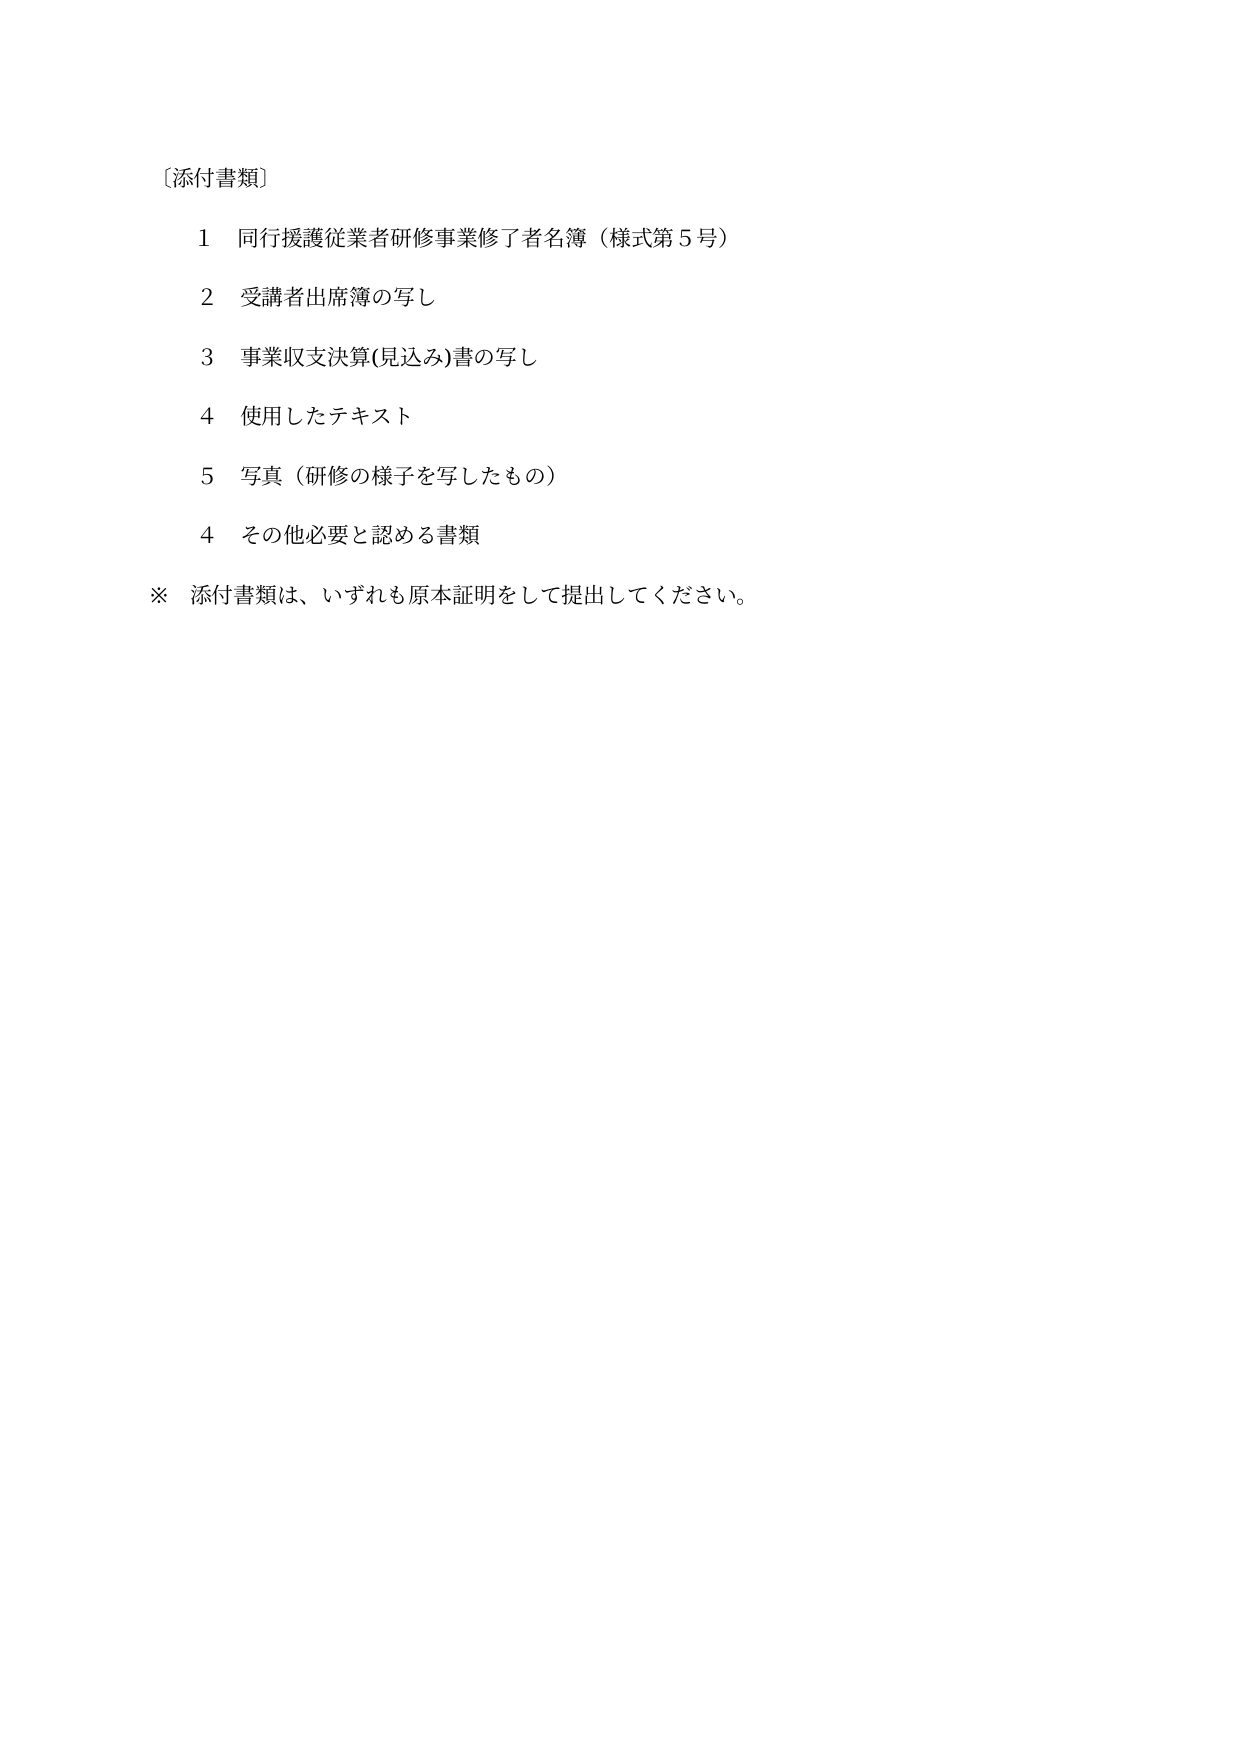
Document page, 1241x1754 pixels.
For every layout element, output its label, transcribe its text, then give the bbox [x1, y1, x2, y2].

text ５ 写真（研修の様子を写したもの） [196, 445, 1092, 504]
text １ 同行援護従業者研修事業修了者名簿（様式第５号） [150, 207, 1092, 266]
text ※ 添付書類は、いずれも原本証明をして提出してください。 [150, 564, 1092, 624]
text ４ 使用したテキスト [196, 385, 1092, 445]
text ４ その他必要と認める書類 [196, 504, 1092, 564]
text ２ 受講者出席簿の写し [196, 266, 1092, 326]
text ３ 事業収支決算(見込み)書の写し [196, 326, 1092, 385]
text 〔添付書類〕 [150, 147, 1092, 207]
